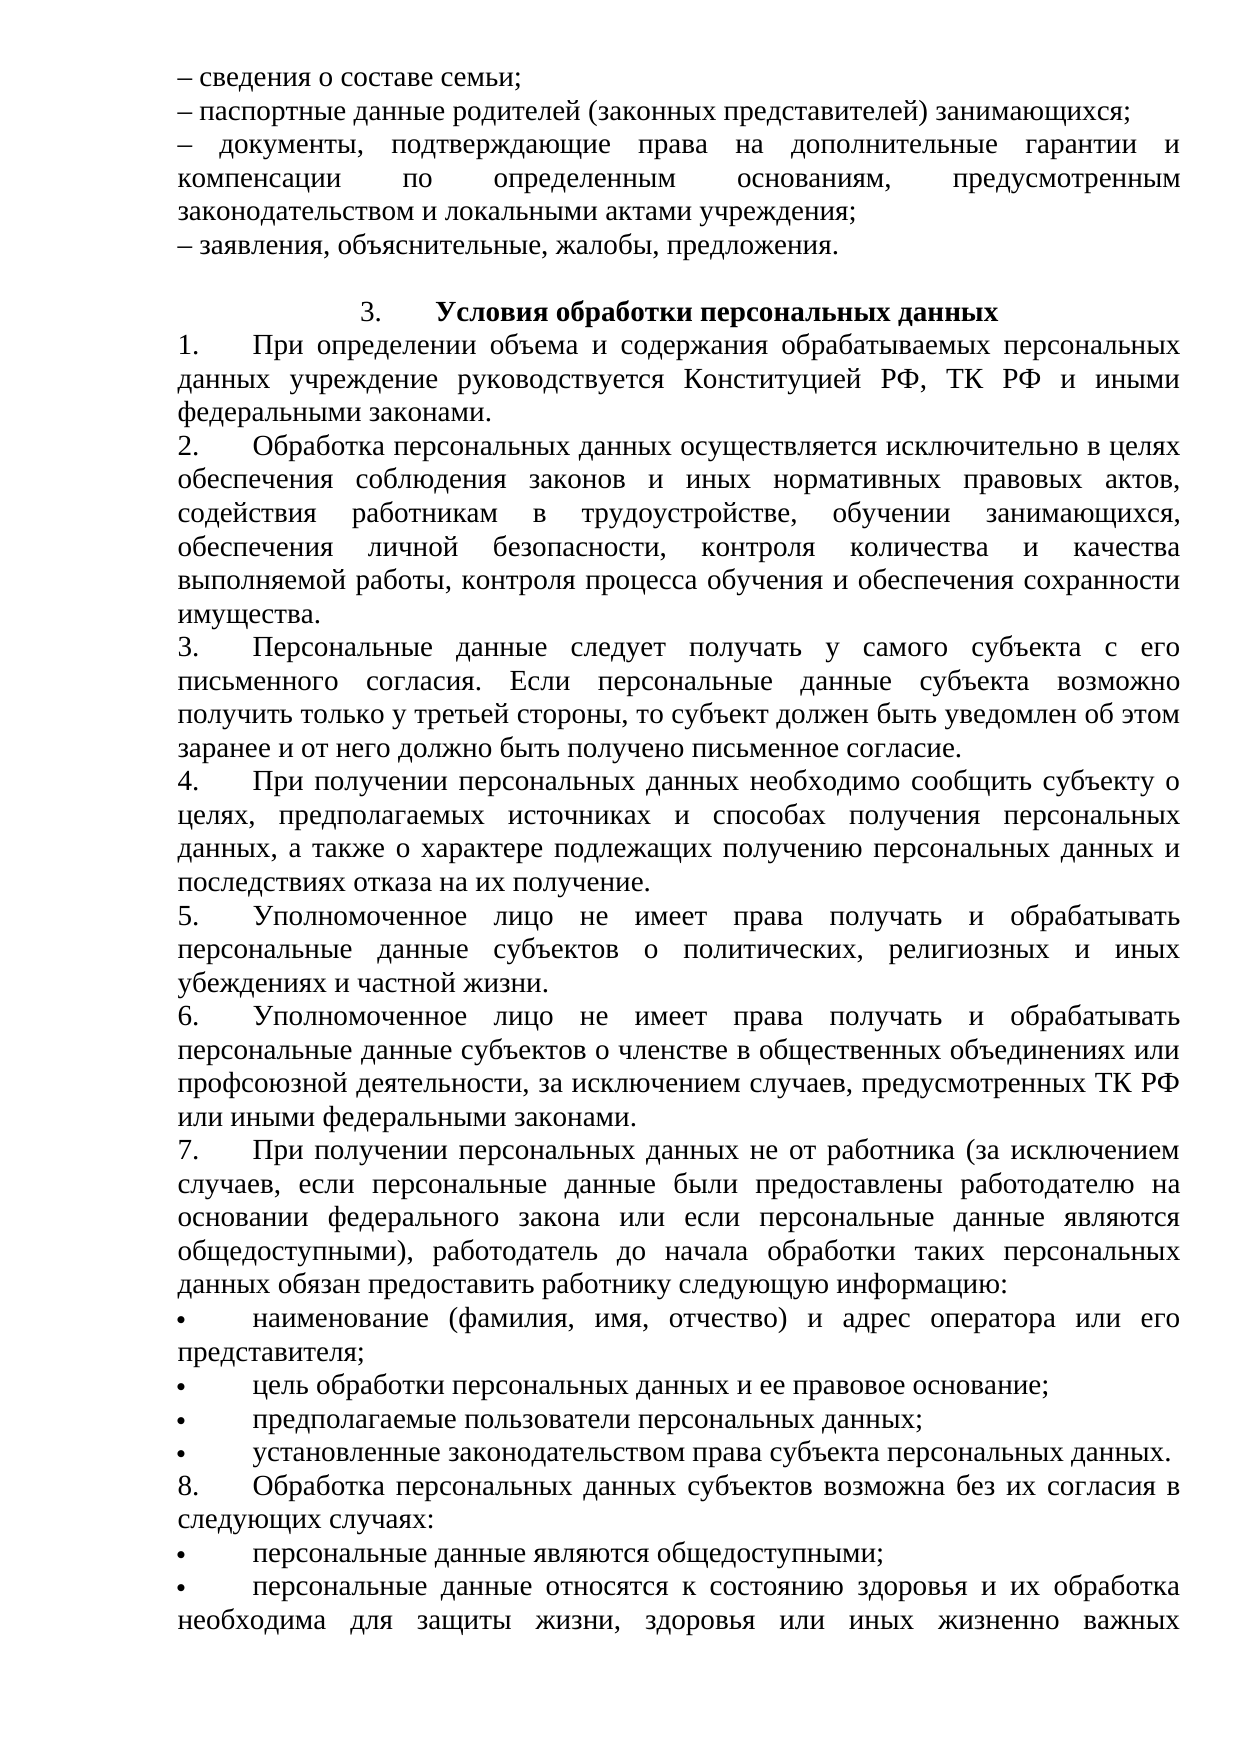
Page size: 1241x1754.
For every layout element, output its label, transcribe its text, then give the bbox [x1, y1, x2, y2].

list Обработка персональных данных субъектов возможна без их согласия в следующих случаях: [177, 1468, 1181, 1535]
list предполагаемые пользователи персональных данных; [177, 1401, 1181, 1434]
list наименование (фамилия, имя, отчество) и адрес оператора или его представителя; [177, 1300, 1181, 1367]
list Условия обработки персональных данных [177, 294, 1181, 327]
text – заявления, объяснительные, жалобы, предложения. [177, 227, 1181, 260]
list Обработка персональных данных осуществляется исключительно в целях обеспечения соблюдения законов и иных нормативных правовых актов, содействия работникам в трудоустройстве, обучении занимающихся, обеспечения личной безопасности, контроля количества и качества выполняемой работы, контроля процесса обучения и обеспечения сохранности имущества. [177, 428, 1181, 629]
list Уполномоченное лицо не имеет права получать и обрабатывать персональные данные субъектов о политических, религиозных и иных убеждениях и частной жизни. [177, 898, 1181, 998]
list При получении персональных данных необходимо сообщить субъекту о целях, предполагаемых источниках и способах получения персональных данных, а также о характере подлежащих получению персональных данных и последствиях отказа на их получение. [177, 763, 1181, 898]
text – документы, подтверждающие права на дополнительные гарантии и компенсации по определенным основаниям, предусмотренным законодательством и локальными актами учреждения; [177, 126, 1181, 227]
list персональные данные являются общедоступными; [177, 1535, 1181, 1568]
text – паспортные данные родителей (законных представителей) занимающихся; [177, 93, 1181, 126]
list Уполномоченное лицо не имеет права получать и обрабатывать персональные данные субъектов о членстве в общественных объединениях или профсоюзной деятельности, за исключением случаев, предусмотренных ТК РФ или иными федеральными законами. [177, 998, 1181, 1132]
list Персональные данные следует получать у самого субъекта с его письменного согласия. Если персональные данные субъекта возможно получить только у третьей стороны, то субъект должен быть уведомлен об этом заранее и от него должно быть получено письменное согласие. [177, 629, 1181, 763]
list установленные законодательством права субъекта персональных данных. [177, 1434, 1181, 1468]
list При определении объема и содержания обрабатываемых персональных данных учреждение руководствуется Конституцией РФ, ТК РФ и иными федеральными законами. [177, 327, 1181, 428]
list цель обработки персональных данных и ее правовое основание; [177, 1367, 1181, 1401]
text – сведения о составе семьи; [177, 59, 1181, 93]
list При получении персональных данных не от работника (за исключением случаев, если персональные данные были предоставлены работодателю на основании федерального закона или если персональные данные являются общедоступными), работодатель до начала обработки таких персональных данных обязан предоставить работнику следующую информацию: [177, 1132, 1181, 1300]
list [177, 1568, 1181, 1636]
